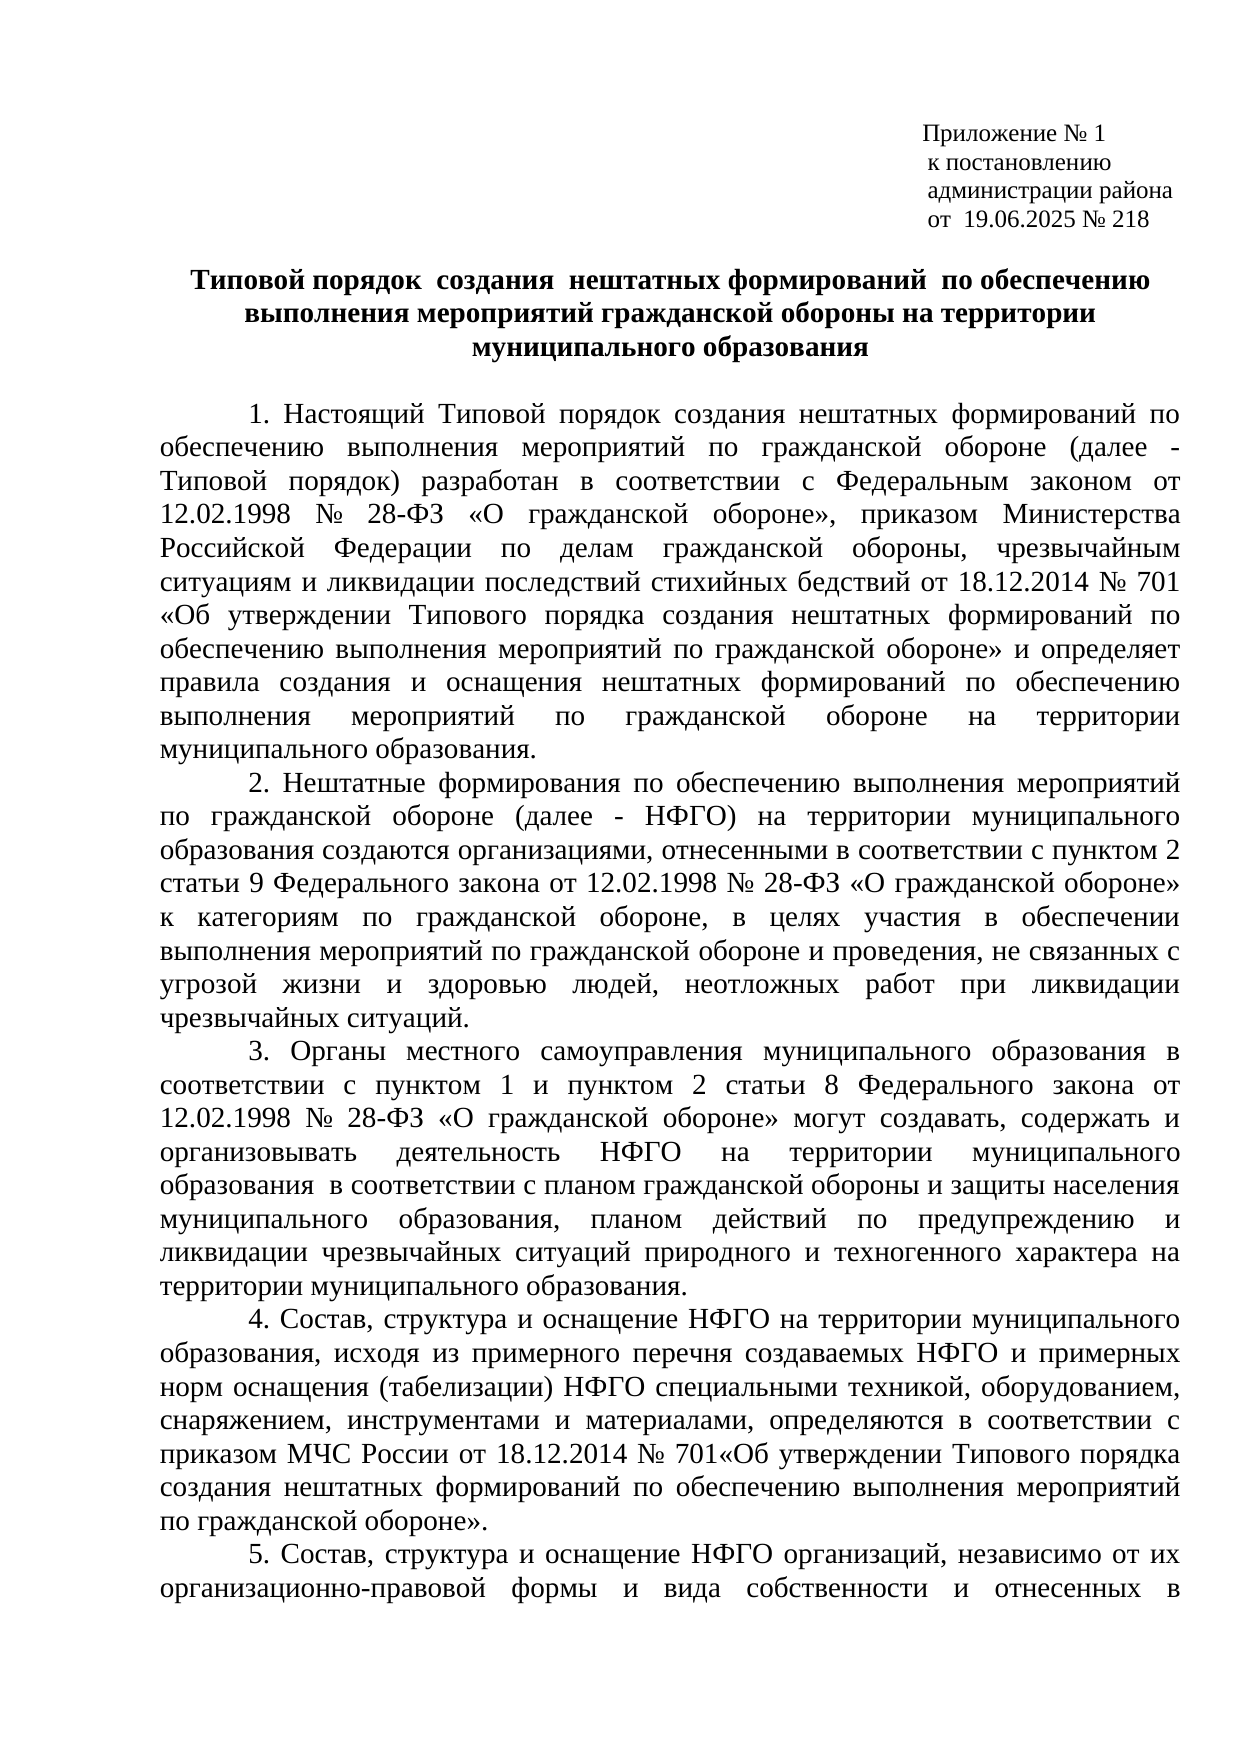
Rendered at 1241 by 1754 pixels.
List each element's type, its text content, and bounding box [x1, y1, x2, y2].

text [159, 1536, 1181, 1603]
text 2. Нештатные формирования по обеспечению выполнения мероприятий по гражданской обороне (далее - НФГО) на территории муниципального образования создаются организациями, отнесенными в соответствии с пунктом 2 статьи 9 Федерального закона от 12.02.1998 № 28-ФЗ «О гражданской обороне» к категориям по гражданской обороне, в целях участия в обеспечении выполнения мероприятий по гражданской обороне и проведения, не связанных с угрозой жизни и здоровью людей, неотложных работ при ликвидации чрезвычайных ситуаций. [159, 765, 1181, 1033]
text Типовой порядок создания нештатных формирований по обеспечению выполнения мероприятий гражданской обороны на территории муниципального образования [159, 262, 1181, 362]
text к постановлению [927, 147, 1181, 176]
text администрации района от 19.06.2025 № 218 [927, 176, 1181, 233]
text 4. Состав, структура и оснащение НФГО на территории муниципального образования, исходя из примерного перечня создаваемых НФГО и примерных норм оснащения (табелизации) НФГО специальными техникой, оборудованием, снаряжением, инструментами и материалами, определяются в соответствии с приказом МЧС России от 18.12.2014 № 701«Об утверждении Типового порядка создания нештатных формирований по обеспечению выполнения мероприятий по гражданской обороне». [159, 1302, 1181, 1536]
text 3. Органы местного самоуправления муниципального образования в соответствии с пунктом 1 и пунктом 2 статьи 8 Федерального закона от 12.02.1998 № 28-ФЗ «О гражданской обороне» могут создавать, содержать и организовывать деятельность НФГО на территории муниципального образования в соответствии с планом гражданской обороны и защиты населения муниципального образования, планом действий по предупреждению и ликвидации чрезвычайных ситуаций природного и техногенного характера на территории муниципального образования. [159, 1033, 1181, 1302]
text 1. Настоящий Типовой порядок создания нештатных формирований по обеспечению выполнения мероприятий по гражданской обороне (далее - Типовой порядок) разработан в соответствии с Федеральным законом от 12.02.1998 № 28-ФЗ «О гражданской обороне», приказом Министерства Российской Федерации по делам гражданской обороны, чрезвычайным ситуациям и ликвидации последствий стихийных бедствий от 18.12.2014 № 701 «Об утверждении Типового порядка создания нештатных формирований по обеспечению выполнения мероприятий по гражданской обороне» и определяет правила создания и оснащения нештатных формирований по обеспечению выполнения мероприятий по гражданской обороне на территории муниципального образования. [159, 396, 1181, 765]
text Приложение № 1 [159, 118, 1181, 147]
